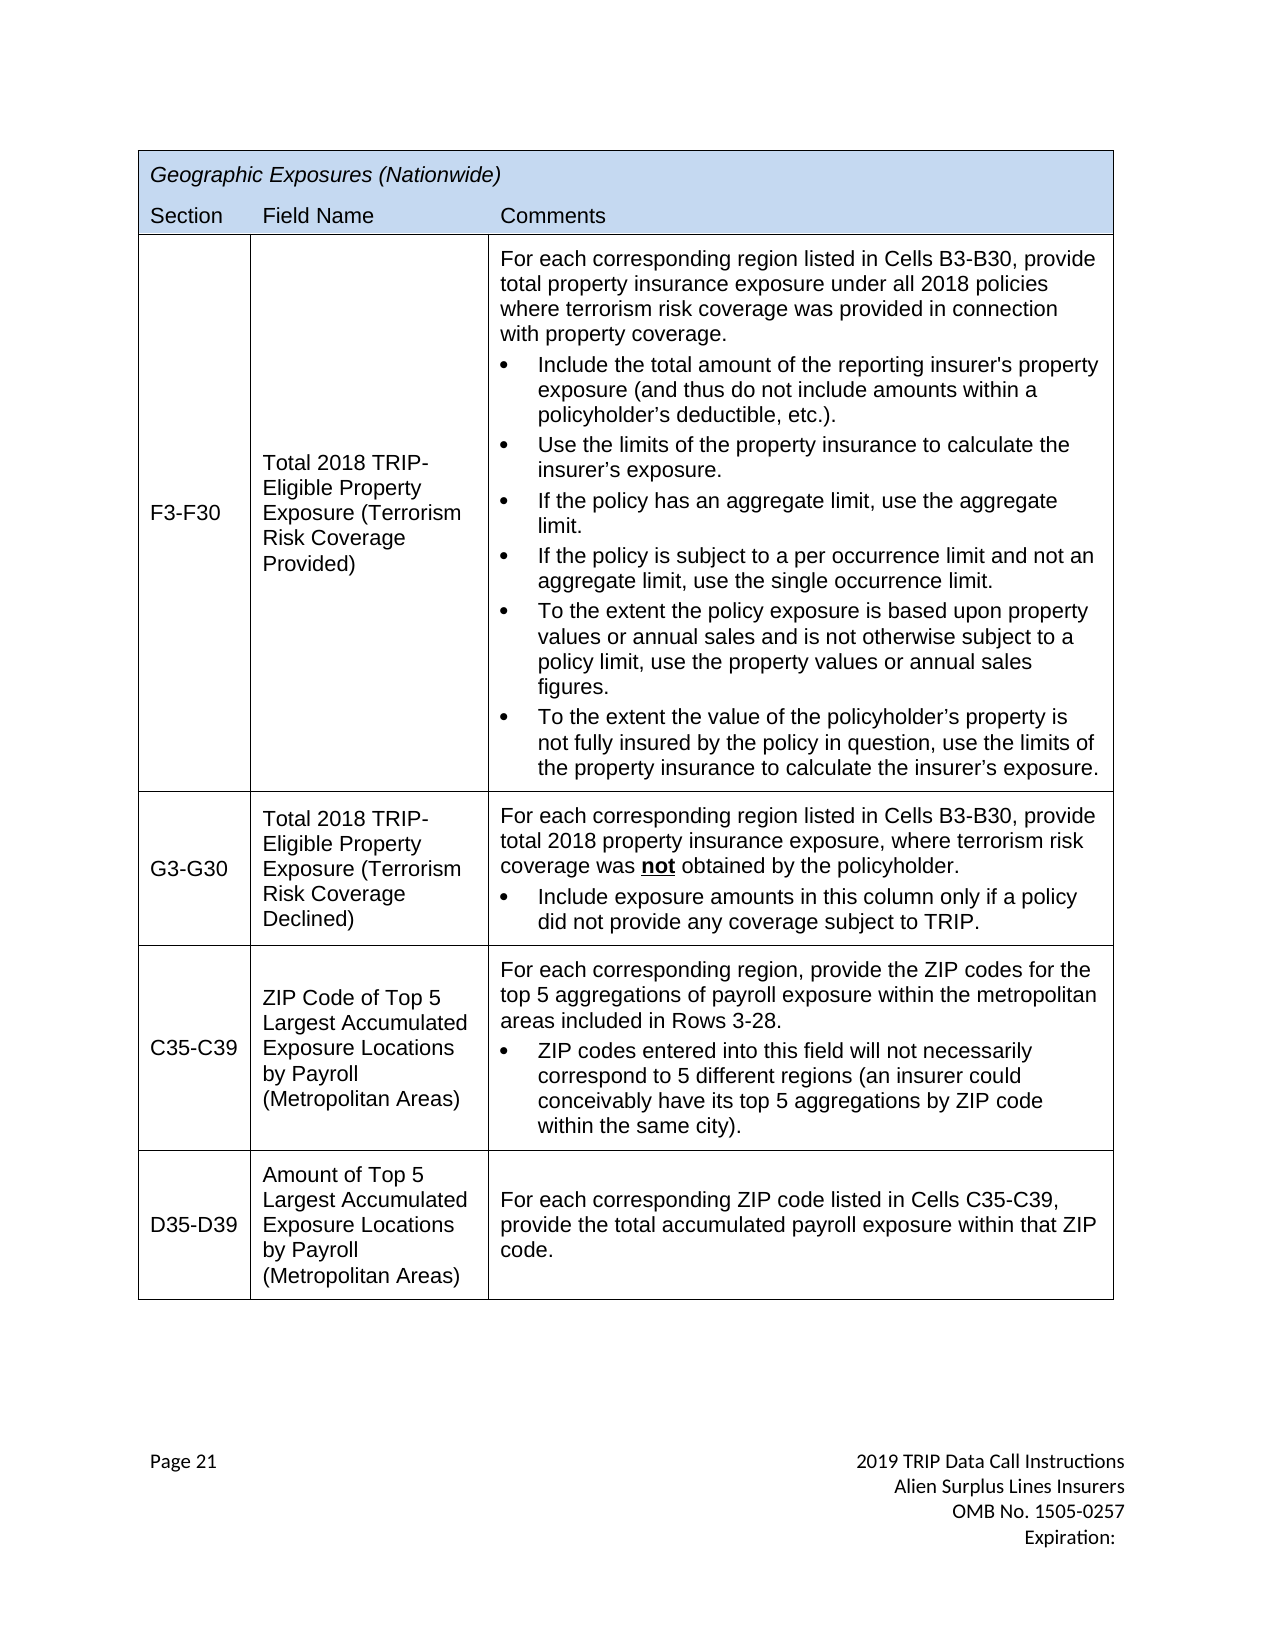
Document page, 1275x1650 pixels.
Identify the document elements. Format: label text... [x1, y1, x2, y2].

table_cell Field Name [250, 192, 488, 233]
table_cell Total 2018 TRIP-Eligible Property Exposure (Terrorism Risk Coverage Provided) [251, 235, 488, 791]
table_cell C35-C39 [139, 946, 250, 1149]
table_cell For each corresponding region listed in Cells B3-B30, provide total 2018 property insurance exposure, where terrorism risk coverage was not obtained by the policyholder. Include exposure amounts in this column only if a policy did not provide any coverage subject to TRIP. [489, 792, 1113, 945]
table_cell Section [139, 192, 250, 233]
table_cell Comments [488, 192, 1113, 233]
table_cell F3-F30 [139, 235, 250, 791]
table_cell ZIP Code of Top 5 Largest Accumulated Exposure Locations by Payroll (Metropolitan Areas) [251, 946, 488, 1149]
table_cell Amount of Top 5 Largest Accumulated Exposure Locations by Payroll (Metropolitan Areas) [251, 1151, 488, 1299]
table_cell For each corresponding region, provide the ZIP codes for the top 5 aggregations of payroll exposure within the metropolitan areas included in Rows 3-28. ZIP codes entered into this field will not necessarily correspond to 5 different regions (an insurer could conceivably have its top 5 aggregations by ZIP code within the same city). [489, 946, 1113, 1149]
table_cell For each corresponding ZIP code listed in Cells C35-C39, provide the total accumulated payroll exposure within that ZIP code. [489, 1151, 1113, 1299]
table_cell Total 2018 TRIP-Eligible Property Exposure (Terrorism Risk Coverage Declined) [251, 792, 488, 945]
table_cell D35-D39 [139, 1151, 250, 1299]
table_header Geographic Exposures (Nationwide) [139, 151, 1113, 192]
table_cell For each corresponding region listed in Cells B3-B30, provide total property insurance exposure under all 2018 policies where terrorism risk coverage was provided in connection with property coverage. Include the total amount of the reporting insurer's property exposure (and thus do not include amounts within a policyholder’s deductible, etc.). Use the limits of the property insurance to calculate the insurer’s exposure. If the policy has an aggregate limit, use the aggregate limit. If the policy is subject to a per occurrence limit and not an aggregate limit, use the single occurrence limit. To the extent the policy exposure is based upon property values or annual sales and is not otherwise subject to a policy limit, use the property values or annual sales figures. To the extent the value of the policyholder’s property is not fully insured by the policy in question, use the limits of the property insurance to calculate the insurer’s exposure. [489, 235, 1113, 791]
table_cell G3-G30 [139, 792, 250, 945]
